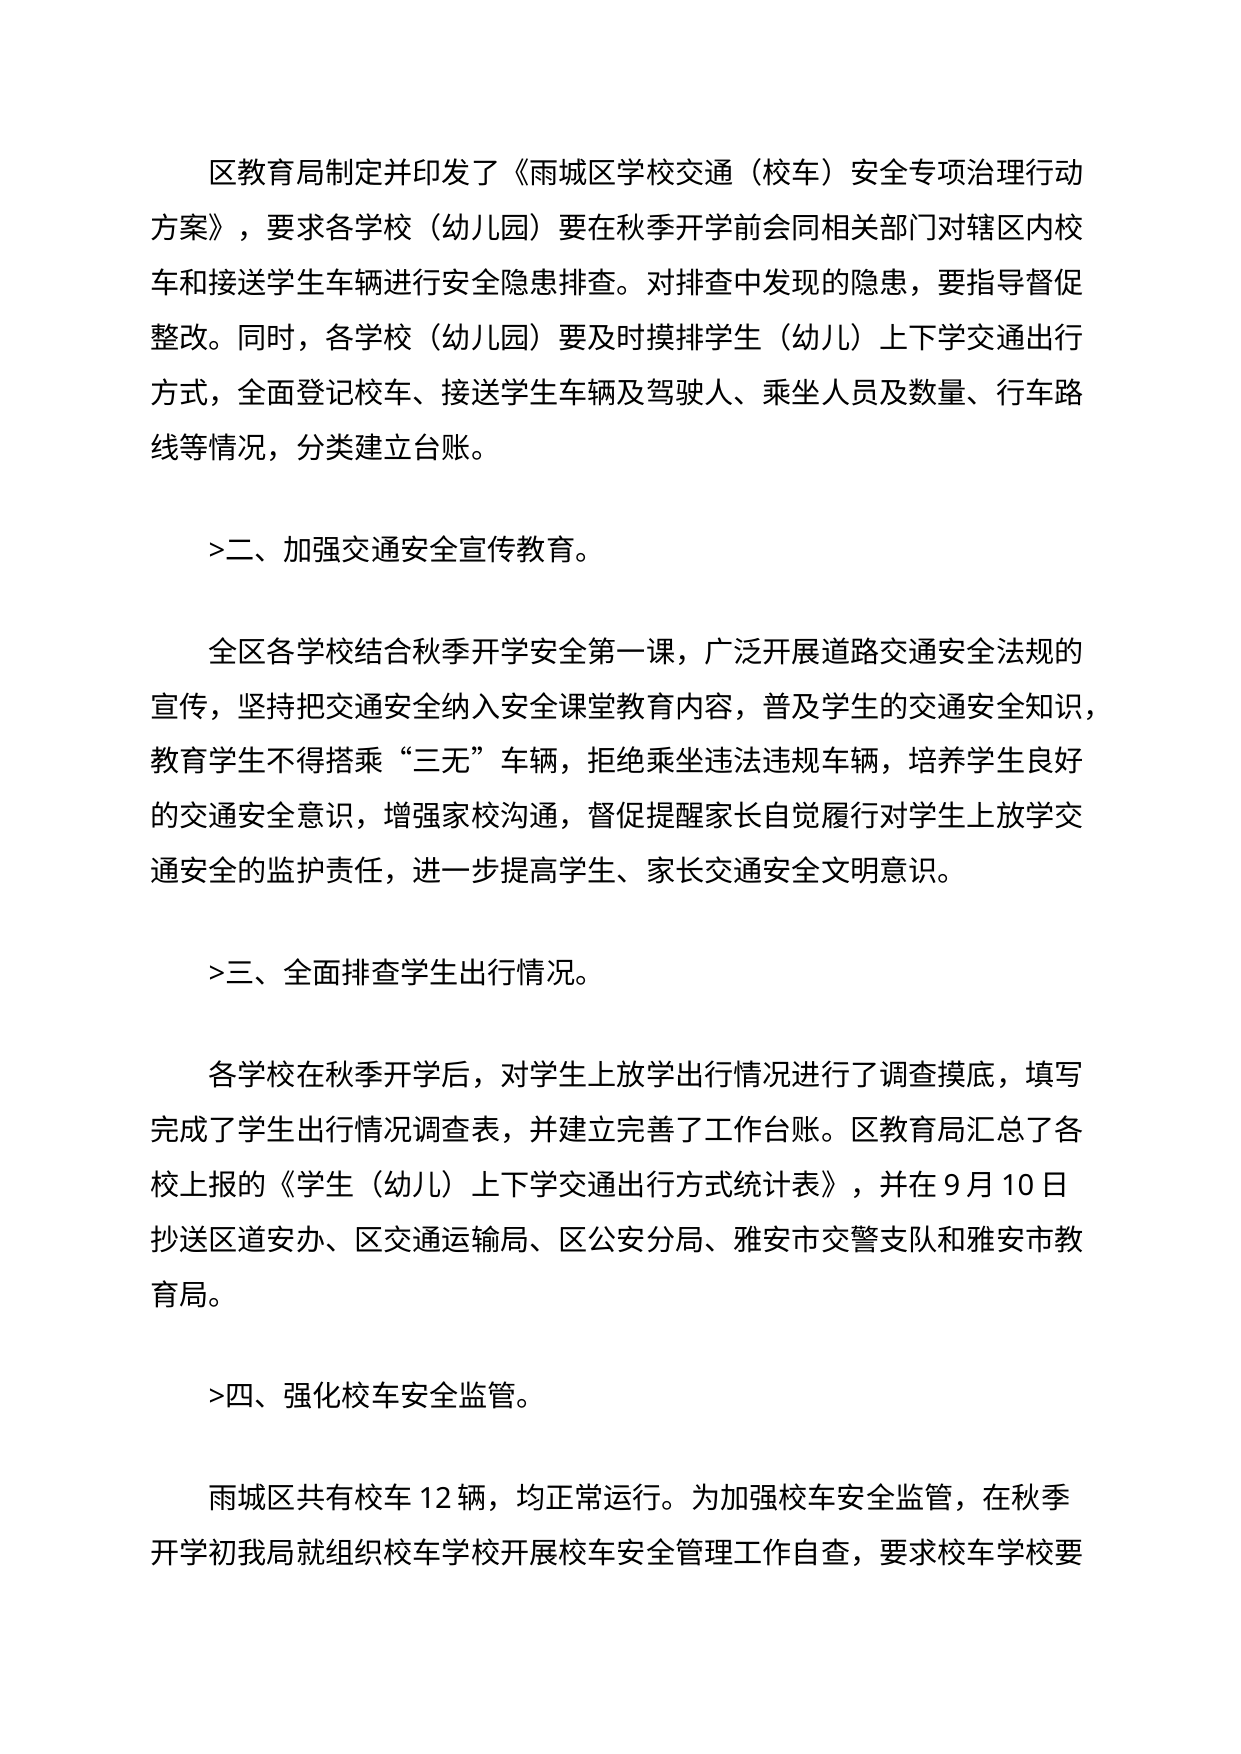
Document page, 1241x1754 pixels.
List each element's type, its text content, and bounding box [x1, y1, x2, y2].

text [150, 1475, 1090, 1572]
text >三、全面排查学生出行情况。 [150, 949, 1090, 992]
text >二、加强交通安全宣传教育。 [150, 526, 1090, 569]
text 各学校在秋季开学后，对学生上放学出行情况进行了调查摸底，填写完成了学生出行情况调查表，并建立完善了工作台账。区教育局汇总了各校上报的《学生（幼儿）上下学交通出行方式统计表》，并在9月10日抄送区道安办、区交通运输局、区公安分局、雅安市交警支队和雅安市教育局。 [150, 1052, 1090, 1313]
text >四、强化校车安全监管。 [150, 1373, 1090, 1415]
text 全区各学校结合秋季开学安全第一课，广泛开展道路交通安全法规的宣传，坚持把交通安全纳入安全课堂教育内容，普及学生的交通安全知识，教育学生不得搭乘“三无”车辆，拒绝乘坐违法违规车辆，培养学生良好的交通安全意识，增强家校沟通，督促提醒家长自觉履行对学生上放学交通安全的监护责任，进一步提高学生、家长交通安全文明意识。 [150, 628, 1090, 890]
text 区教育局制定并印发了《雨城区学校交通（校车）安全专项治理行动方案》，要求各学校（幼儿园）要在秋季开学前会同相关部门对辖区内校车和接送学生车辆进行安全隐患排查。对排查中发现的隐患，要指导督促整改。同时，各学校（幼儿园）要及时摸排学生（幼儿）上下学交通出行方式，全面登记校车、接送学生车辆及驾驶人、乘坐人员及数量、行车路线等情况，分类建立台账。 [150, 150, 1090, 467]
